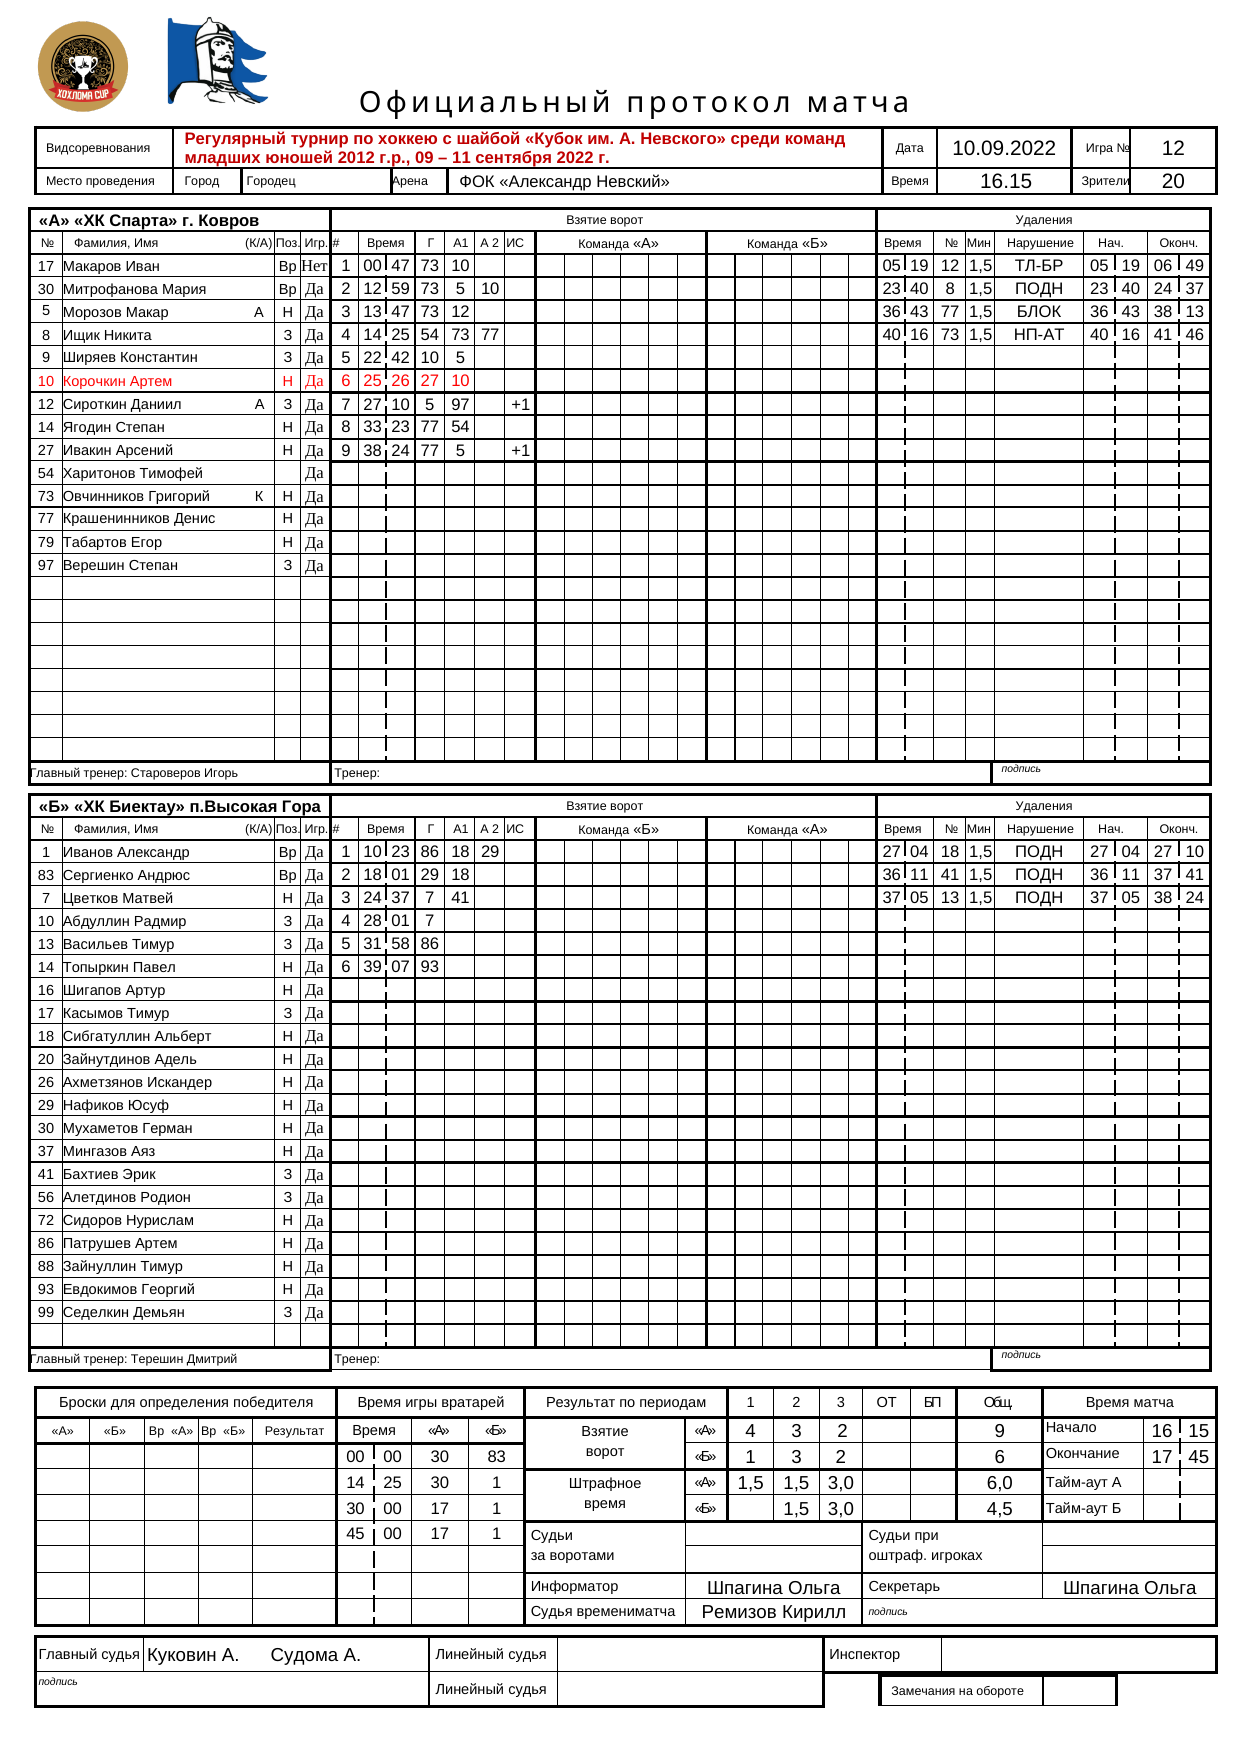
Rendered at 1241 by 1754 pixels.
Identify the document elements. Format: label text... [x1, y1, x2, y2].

table_cell [966, 670, 994, 691]
table_cell [678, 1003, 705, 1023]
table_cell 6 [958, 1443, 1041, 1468]
table_cell Да [301, 1163, 329, 1184]
table_cell [763, 463, 791, 483]
table_cell [821, 394, 848, 414]
table_cell Да [301, 369, 329, 391]
table_cell [821, 979, 848, 1000]
table_cell З [275, 1186, 300, 1207]
table_cell [621, 394, 648, 414]
table_cell [243, 1070, 274, 1092]
table_cell [1115, 532, 1147, 552]
table_header 12 [1131, 129, 1215, 167]
table_cell 46 [1179, 324, 1209, 345]
table_cell [649, 887, 677, 908]
table_cell [445, 933, 474, 954]
table_cell [878, 933, 905, 954]
table_cell [1148, 933, 1179, 954]
table_cell [649, 715, 677, 737]
table_cell 1,5 [966, 278, 994, 299]
table_cell [243, 1186, 274, 1207]
table_cell [593, 1302, 620, 1323]
table_cell [565, 1049, 592, 1069]
table_cell [475, 887, 504, 908]
table_cell [678, 1256, 705, 1277]
table_cell [537, 1233, 564, 1253]
table_cell [878, 1187, 905, 1207]
table_cell [416, 1141, 444, 1161]
table_cell [621, 1118, 648, 1138]
table_cell [1115, 440, 1147, 460]
table_cell [505, 715, 534, 737]
table_cell Да [301, 277, 329, 299]
table_cell [537, 1071, 564, 1092]
table_cell [1179, 1233, 1209, 1253]
table_cell 73 [445, 324, 474, 345]
table_cell [332, 1049, 358, 1069]
table_cell [1179, 933, 1209, 954]
table_cell [821, 532, 848, 552]
table_cell [1179, 486, 1209, 506]
table_cell Взятие ворот [332, 796, 875, 816]
table_cell [1179, 1302, 1209, 1323]
table_cell [736, 555, 762, 576]
table_cell [332, 1141, 358, 1161]
table_cell [905, 956, 933, 977]
table_cell 1,5 [774, 1495, 819, 1520]
table_cell 42 [386, 346, 414, 368]
table_cell [445, 715, 474, 737]
table_cell 30 [338, 1495, 374, 1520]
table_cell [792, 1049, 820, 1069]
table_cell Вр [275, 863, 300, 885]
table_cell 58 [386, 933, 414, 954]
table_cell [359, 486, 386, 506]
table_cell [905, 463, 933, 483]
table_cell [475, 1256, 504, 1277]
table_cell 3 [774, 1419, 819, 1442]
table_cell [649, 1233, 677, 1253]
table_cell [934, 346, 965, 368]
table_cell [475, 486, 504, 506]
table_cell [792, 255, 820, 276]
table_cell Мингазов Аяз [63, 1140, 243, 1161]
table_cell [621, 346, 648, 368]
table_cell [736, 1095, 762, 1115]
table_cell [736, 1071, 762, 1092]
table_cell [505, 346, 534, 368]
table_cell Игр. [301, 232, 329, 253]
table_cell 14 [31, 955, 62, 977]
table_cell [821, 692, 848, 714]
table_cell А [243, 393, 274, 414]
table_header ОТ [863, 1389, 910, 1416]
table_cell Н [275, 978, 300, 1000]
table_cell [505, 1233, 534, 1253]
table_cell [416, 486, 444, 506]
table_cell [275, 577, 300, 598]
table_cell Харитонов Тимофей [63, 461, 243, 483]
table_cell [621, 979, 648, 1000]
table_cell [678, 1302, 705, 1323]
table_cell [386, 1164, 414, 1184]
table_cell [359, 715, 386, 737]
table_cell 1,5 [729, 1471, 773, 1494]
table_cell 13 [934, 887, 965, 908]
table_cell [678, 910, 705, 931]
table_cell [475, 933, 504, 954]
table_cell Н [275, 1232, 300, 1253]
table_cell [934, 416, 965, 437]
table_cell [253, 1469, 335, 1494]
table_cell [1180, 1495, 1215, 1520]
table_cell [1115, 1118, 1147, 1138]
table_cell 3 [774, 1443, 819, 1468]
table_cell [332, 578, 358, 598]
table_cell [565, 1164, 592, 1184]
table_cell [678, 887, 705, 908]
table_cell 86 [416, 841, 444, 862]
table_cell Результат [253, 1419, 335, 1442]
table_cell [1179, 715, 1209, 737]
table_cell Шпагина Ольга [686, 1574, 861, 1598]
table_cell [995, 979, 1083, 1000]
table_cell Поз. [275, 818, 300, 839]
table_cell «А» [686, 1419, 726, 1442]
table_cell 47 [386, 301, 414, 322]
table_cell [763, 578, 791, 598]
table_cell [1180, 1469, 1215, 1494]
table_cell [445, 910, 474, 931]
table_cell [792, 440, 820, 460]
table_cell [1148, 486, 1179, 506]
table_cell Зрители [1073, 169, 1129, 193]
table_cell [934, 670, 965, 691]
table_cell [1115, 646, 1147, 668]
table_cell [678, 255, 705, 276]
table_cell [763, 346, 791, 368]
table_cell [649, 486, 677, 506]
table_cell [905, 416, 933, 437]
table_cell [37, 1599, 89, 1624]
table_cell [386, 1302, 414, 1323]
table_cell [386, 601, 414, 622]
table_cell [763, 486, 791, 506]
table_cell [966, 1071, 994, 1092]
table_cell [763, 933, 791, 954]
table_cell [1179, 601, 1209, 622]
table_cell 9 [332, 440, 358, 460]
table_cell [301, 577, 329, 598]
table_cell [593, 278, 620, 299]
table_cell [537, 301, 564, 322]
table_cell [1043, 1546, 1215, 1572]
table_cell [445, 1141, 474, 1161]
table_cell [475, 1279, 504, 1299]
table_cell [736, 715, 762, 737]
table_cell [736, 646, 762, 668]
table_cell 47 [386, 255, 414, 276]
table_cell ФОК «Александр Невский» [449, 169, 881, 193]
table_cell [708, 508, 734, 529]
table_cell [905, 1141, 933, 1161]
table_cell [621, 532, 648, 552]
table_cell [537, 887, 564, 908]
table_cell [966, 692, 994, 714]
table_cell [649, 394, 677, 414]
table_cell [763, 508, 791, 529]
table_cell [31, 577, 62, 598]
table_cell [1115, 486, 1147, 506]
table_cell 19 [1115, 255, 1147, 276]
table_cell [593, 1025, 620, 1046]
table_cell [593, 255, 620, 276]
table_cell [1084, 555, 1115, 576]
table_cell [445, 578, 474, 598]
table_cell [905, 979, 933, 1000]
table_cell [505, 463, 534, 483]
table_cell [359, 1279, 386, 1299]
table_cell 05 [1115, 887, 1147, 908]
table_cell [878, 555, 905, 576]
table_cell [995, 692, 1083, 714]
table_cell 7 [332, 394, 358, 414]
table_cell [849, 1025, 875, 1046]
table_cell 5 [332, 933, 358, 954]
table_cell [537, 416, 564, 437]
table_cell [475, 715, 504, 737]
table_cell [1148, 532, 1179, 552]
table_cell [565, 1141, 592, 1161]
table_cell [649, 324, 677, 345]
table_cell 72 [31, 1209, 62, 1231]
table_cell 24 [1179, 887, 1209, 908]
table_cell [243, 715, 274, 737]
table_cell 38 [359, 440, 386, 460]
table_cell [243, 1324, 274, 1346]
table_cell [386, 1279, 414, 1299]
table_cell [934, 601, 965, 622]
table_cell [359, 1256, 386, 1277]
table_cell [243, 841, 274, 862]
table_cell 41 [934, 864, 965, 885]
table_cell [792, 1141, 820, 1161]
table_cell 26 [386, 370, 414, 391]
table_cell [905, 1071, 933, 1092]
table_cell [199, 1521, 252, 1544]
table_cell 1 [469, 1521, 523, 1544]
table_cell [678, 555, 705, 576]
table_cell [763, 692, 791, 714]
table_cell [849, 486, 875, 506]
table_cell [934, 692, 965, 714]
table_cell [849, 841, 875, 862]
table_cell [966, 1118, 994, 1138]
table_cell [878, 1118, 905, 1138]
table_cell [593, 738, 620, 760]
table_cell [934, 1325, 965, 1346]
table_cell [90, 1495, 144, 1520]
table_cell [878, 1049, 905, 1069]
table_cell Удаления [878, 796, 1209, 816]
table_cell «А» [412, 1419, 468, 1442]
table_cell [1148, 1049, 1179, 1069]
table_cell 4,5 [958, 1495, 1041, 1520]
table_cell Нет [301, 255, 329, 276]
table_cell [332, 646, 358, 668]
table_cell [475, 1302, 504, 1323]
table_cell [359, 1164, 386, 1184]
table_cell [537, 646, 564, 668]
table_cell подпись [993, 1349, 1209, 1369]
table_cell Нафиков Юсуф [63, 1094, 243, 1115]
table_cell [966, 1095, 994, 1115]
table_cell (К/А) [243, 232, 274, 253]
table_cell [621, 508, 648, 529]
table_cell [565, 416, 592, 437]
table_cell [708, 1141, 734, 1161]
table_cell 36 [1084, 864, 1115, 885]
table_cell [736, 1141, 762, 1161]
table_cell [1179, 555, 1209, 576]
table_cell [332, 1164, 358, 1184]
table_cell № [31, 232, 62, 253]
table_cell 5 [416, 394, 444, 414]
table_cell [1148, 508, 1179, 529]
table_cell [565, 715, 592, 737]
table_cell [995, 346, 1083, 368]
table_cell [621, 910, 648, 931]
table_cell [416, 1187, 444, 1207]
table_cell Мин [966, 818, 994, 839]
table_cell [332, 1279, 358, 1299]
table_cell [1084, 1164, 1115, 1184]
table_cell [821, 1302, 848, 1323]
table_cell [1148, 670, 1179, 691]
table_cell [736, 463, 762, 483]
table_cell [1179, 979, 1209, 1000]
table_cell [905, 1302, 933, 1323]
table_cell [565, 1210, 592, 1231]
table_cell [792, 1164, 820, 1184]
table_cell [863, 1495, 910, 1520]
table_cell Да [301, 508, 329, 529]
table_cell [1115, 1003, 1147, 1023]
table_cell [558, 1672, 822, 1704]
table_cell [593, 1071, 620, 1092]
table_cell Время [359, 232, 414, 253]
table_cell [821, 555, 848, 576]
table_cell [708, 624, 734, 644]
table_cell 27 [1084, 841, 1115, 862]
table_cell [1084, 394, 1115, 414]
table_cell [849, 440, 875, 460]
table_cell [332, 1233, 358, 1253]
table_cell [386, 1071, 414, 1092]
table_cell [1115, 1210, 1147, 1231]
table_cell Да [301, 439, 329, 460]
table_cell [243, 577, 274, 598]
table_cell [31, 692, 62, 714]
table_cell [243, 1094, 274, 1115]
table_cell [243, 646, 274, 668]
table_cell [621, 864, 648, 885]
table_cell [301, 669, 329, 691]
table_cell [90, 1546, 144, 1572]
table_cell [708, 255, 734, 276]
table_cell [736, 841, 762, 862]
table_cell [1148, 910, 1179, 931]
table_cell [934, 1302, 965, 1323]
table_cell [332, 508, 358, 529]
table_cell [374, 1599, 411, 1624]
table_cell [31, 600, 62, 622]
table_cell [537, 1049, 564, 1069]
table_cell [911, 1443, 955, 1468]
table_cell [821, 1233, 848, 1253]
table_cell [475, 738, 504, 760]
table_cell [849, 1118, 875, 1138]
table_cell 41 [1179, 864, 1209, 885]
table_cell [934, 532, 965, 552]
table_cell [678, 956, 705, 977]
table_cell [445, 555, 474, 576]
table_cell [1115, 601, 1147, 622]
table_cell [736, 394, 762, 414]
table_cell [792, 301, 820, 322]
table_cell [445, 508, 474, 529]
table_cell [763, 956, 791, 977]
table_cell [792, 532, 820, 552]
table_cell [475, 601, 504, 622]
table_cell [763, 1118, 791, 1138]
table_cell Да [301, 485, 329, 506]
table_cell [792, 1233, 820, 1253]
table_cell [593, 601, 620, 622]
table_cell [736, 440, 762, 460]
table_cell [475, 1187, 504, 1207]
table_cell [243, 1024, 274, 1046]
table_cell [416, 1118, 444, 1138]
table_cell [1115, 1233, 1147, 1253]
table_cell [31, 1324, 62, 1346]
table_cell # [332, 818, 358, 839]
table_cell [301, 715, 329, 737]
table_cell [621, 463, 648, 483]
table_cell [359, 463, 386, 483]
table_cell 5 [31, 300, 62, 322]
table_cell [145, 1573, 198, 1598]
table_cell [445, 738, 474, 760]
table_cell [1084, 601, 1115, 622]
table_cell [736, 1256, 762, 1277]
table_cell [593, 841, 620, 862]
table_cell 2 [820, 1419, 862, 1442]
table_cell [708, 1256, 734, 1277]
table_cell ИС [505, 818, 534, 839]
table_cell [736, 532, 762, 552]
table_cell 54 [31, 461, 62, 483]
table_cell 11 [905, 864, 933, 885]
table_cell Мухаметов Герман [63, 1116, 243, 1138]
table_cell [63, 692, 243, 714]
table_cell [475, 301, 504, 322]
table_cell Команда «А» [537, 232, 705, 253]
table_cell [505, 508, 534, 529]
table_cell Судьи за воротами [526, 1523, 685, 1572]
table_cell 05 [905, 887, 933, 908]
table_cell [621, 324, 648, 345]
table_cell [475, 624, 504, 644]
table_cell подпись [863, 1599, 1215, 1624]
table_cell [243, 978, 274, 1000]
table_cell [386, 508, 414, 529]
table_cell [878, 692, 905, 714]
table_cell [1115, 1256, 1147, 1277]
table_cell [849, 864, 875, 885]
table_cell 73 [416, 255, 444, 276]
table_cell [1179, 1003, 1209, 1023]
table_cell [621, 715, 648, 737]
table_cell [199, 1469, 252, 1494]
table_cell Н [275, 1209, 300, 1231]
table_cell [505, 1118, 534, 1138]
table_cell [505, 601, 534, 622]
table_cell 27 [878, 841, 905, 862]
table_cell [505, 1049, 534, 1069]
table_cell [849, 578, 875, 598]
table_cell [1179, 346, 1209, 368]
table_cell [1148, 1210, 1179, 1231]
table_cell [386, 624, 414, 644]
table_cell [966, 555, 994, 576]
table_cell [1148, 346, 1179, 368]
table_cell [1179, 532, 1209, 552]
table_cell [275, 646, 300, 668]
table_cell 73 [934, 324, 965, 345]
table_cell 07 [386, 956, 414, 977]
table_cell [708, 346, 734, 368]
table_cell [505, 278, 534, 299]
table_cell [359, 738, 386, 760]
table_cell Н [275, 415, 300, 437]
table_cell [763, 1025, 791, 1046]
table_cell [416, 1164, 444, 1184]
table_cell [505, 1095, 534, 1115]
table_cell [905, 715, 933, 737]
table_cell [199, 1445, 252, 1468]
table_cell [966, 463, 994, 483]
table_cell [359, 1049, 386, 1069]
table_cell [445, 1071, 474, 1092]
table_cell [708, 601, 734, 622]
table_cell [505, 910, 534, 931]
table_cell [905, 1279, 933, 1299]
table_cell [386, 1118, 414, 1138]
table_cell 06 [1148, 255, 1179, 276]
table_cell 27 [416, 370, 444, 391]
table_cell [505, 416, 534, 437]
table_cell [1084, 1233, 1115, 1253]
table_cell [505, 324, 534, 345]
table_cell Евдокимов Георгий [63, 1278, 243, 1299]
table_header Общ. [958, 1389, 1041, 1416]
table_cell [37, 1546, 89, 1572]
table_cell [934, 979, 965, 1000]
table_cell [416, 1325, 444, 1346]
table_cell 36 [1084, 301, 1115, 322]
table_cell [821, 1187, 848, 1207]
table_cell [332, 1025, 358, 1046]
table_cell [243, 369, 274, 391]
table_cell Да [301, 1048, 329, 1069]
table_cell 17 [31, 255, 62, 276]
table_cell Н [275, 508, 300, 529]
table_cell [649, 1164, 677, 1184]
table_cell Фамилия, Имя [63, 818, 243, 839]
table_cell [621, 624, 648, 644]
table_cell 77 [31, 508, 62, 529]
table_cell Вр «Б» [199, 1419, 252, 1442]
table_cell 1 [31, 841, 62, 862]
table_cell «Б» [469, 1419, 523, 1442]
table_cell Вр «А» [145, 1419, 198, 1442]
table_cell [1044, 1677, 1115, 1704]
table_cell [1148, 555, 1179, 576]
table_cell [621, 1164, 648, 1184]
table_cell [821, 670, 848, 691]
table_cell [593, 646, 620, 668]
table_cell Время [878, 232, 933, 253]
table_cell [593, 555, 620, 576]
table_cell К [243, 485, 274, 506]
table_cell [565, 1233, 592, 1253]
table_cell 11 [1115, 864, 1147, 885]
table_cell Да [301, 1186, 329, 1207]
table_cell [275, 461, 300, 483]
table_cell [63, 715, 243, 737]
table_cell [934, 956, 965, 977]
table_cell 23 [878, 278, 905, 299]
table_cell Н [275, 1278, 300, 1299]
table_cell [565, 1003, 592, 1023]
table_cell [1179, 1279, 1209, 1299]
table_cell [537, 1302, 564, 1323]
table_cell Да [301, 1301, 329, 1323]
table_cell 10 [31, 909, 62, 931]
table_cell [792, 1210, 820, 1231]
table_header 2 [774, 1389, 819, 1416]
table_cell [763, 1210, 791, 1231]
table_cell [537, 394, 564, 414]
table_cell [505, 301, 534, 322]
table_cell [63, 577, 243, 598]
table_cell [145, 1546, 198, 1572]
table_cell Да [301, 554, 329, 576]
table_cell [678, 646, 705, 668]
table_cell [995, 933, 1083, 954]
table_cell [708, 1187, 734, 1207]
table_cell [621, 578, 648, 598]
table_cell [849, 887, 875, 908]
table_cell [966, 1302, 994, 1323]
table_header 3 [820, 1389, 862, 1416]
table_cell [621, 486, 648, 506]
table_cell [1084, 578, 1115, 598]
table_cell Морозов Макар [63, 300, 243, 322]
table_cell 18 [31, 1024, 62, 1046]
table_cell [708, 956, 734, 977]
table_cell [1148, 1233, 1179, 1253]
table_cell [649, 646, 677, 668]
table_cell [678, 324, 705, 345]
table_cell [1115, 624, 1147, 644]
table_cell Время [359, 818, 414, 839]
table_cell [792, 1325, 820, 1346]
table_cell [763, 841, 791, 862]
table_cell [386, 1025, 414, 1046]
table_cell [966, 346, 994, 368]
table_cell Сибгатуллин Альберт [63, 1024, 243, 1046]
table_cell [825, 1674, 877, 1704]
table_cell [1115, 1095, 1147, 1115]
table_cell [1179, 1141, 1209, 1161]
table_cell [145, 1495, 198, 1520]
table_cell [1115, 578, 1147, 598]
table_cell [621, 1071, 648, 1092]
table_cell [882, 1677, 1042, 1704]
table_cell Город [174, 169, 240, 193]
table_cell Судьи при оштраф. игроках [863, 1523, 1042, 1572]
table_cell [301, 646, 329, 668]
table_cell [649, 301, 677, 322]
table_cell [359, 601, 386, 622]
table_cell Оконч. [1148, 232, 1209, 253]
table_cell [301, 738, 329, 760]
table_cell [763, 864, 791, 885]
table_cell [708, 440, 734, 460]
table_cell [763, 1141, 791, 1161]
table_cell [1148, 1141, 1179, 1161]
table_cell Главный тренер: Староверов Игорь [31, 763, 329, 783]
table_cell [995, 1025, 1083, 1046]
table_cell 19 [905, 255, 933, 276]
table_cell [475, 394, 504, 414]
table_cell [621, 646, 648, 668]
table_cell [905, 1164, 933, 1184]
table_cell [332, 1003, 358, 1023]
table_cell НП-АТ [995, 324, 1083, 345]
table_cell [621, 301, 648, 322]
table_cell [243, 738, 274, 760]
table_cell [708, 1210, 734, 1231]
table_cell [505, 864, 534, 885]
table_cell [905, 692, 933, 714]
table_cell Сироткин Даниил [63, 393, 243, 414]
table_cell [593, 1095, 620, 1115]
table_cell [537, 864, 564, 885]
table_cell [849, 1325, 875, 1346]
table_cell [792, 1187, 820, 1207]
table_cell [708, 1003, 734, 1023]
table_cell [1043, 1523, 1215, 1544]
table_cell [878, 1325, 905, 1346]
table_cell Г [416, 232, 444, 253]
table_cell [475, 1003, 504, 1023]
table_cell 37 [1148, 864, 1179, 885]
table_cell [708, 864, 734, 885]
table_cell [243, 508, 274, 529]
table_cell [243, 1116, 274, 1138]
table_cell [565, 301, 592, 322]
table_cell [966, 1141, 994, 1161]
table_cell 41 [1148, 324, 1179, 345]
table_cell «Б» [686, 1495, 726, 1520]
table_cell [445, 1302, 474, 1323]
table_cell [1115, 346, 1147, 368]
table_cell [763, 624, 791, 644]
table_cell [505, 255, 534, 276]
table_cell [821, 956, 848, 977]
table_cell [338, 1573, 374, 1598]
table_cell [275, 715, 300, 737]
table_cell [736, 864, 762, 885]
table_cell [593, 1003, 620, 1023]
table_cell [1179, 1071, 1209, 1092]
table_cell [966, 738, 994, 760]
text Официальный протокол матча [35, 15, 1205, 121]
table_cell А [243, 300, 274, 322]
table_cell [145, 1445, 198, 1468]
table_cell [905, 578, 933, 598]
table_cell [565, 1302, 592, 1323]
table_cell [1115, 1049, 1147, 1069]
table_cell 13 [359, 301, 386, 322]
table_cell [505, 887, 534, 908]
table_cell 6 [332, 956, 358, 977]
table_cell [708, 370, 734, 391]
table_cell [593, 692, 620, 714]
table_cell [966, 933, 994, 954]
table_cell [386, 692, 414, 714]
table_cell [1179, 646, 1209, 668]
table_cell [934, 555, 965, 576]
table_cell 05 [1084, 255, 1115, 276]
table_cell [905, 1003, 933, 1023]
table_cell [792, 416, 820, 437]
table_cell [878, 1164, 905, 1184]
table_cell [1084, 738, 1115, 760]
table_cell [995, 508, 1083, 529]
table_cell [821, 601, 848, 622]
table_cell [475, 532, 504, 552]
table_cell [649, 508, 677, 529]
table_cell Ищик Никита [63, 323, 243, 345]
table_cell 7 [416, 910, 444, 931]
table_cell [243, 909, 274, 931]
table_cell [821, 887, 848, 908]
table_cell Патрушев Артем [63, 1232, 243, 1253]
table_cell [995, 1003, 1083, 1023]
table_cell [1144, 1469, 1180, 1494]
table_cell 10 [445, 255, 474, 276]
table_cell [821, 578, 848, 598]
table_cell Да [301, 1024, 329, 1046]
table_cell [905, 624, 933, 644]
table_cell [505, 1210, 534, 1231]
table_cell [31, 715, 62, 737]
table_cell [736, 255, 762, 276]
table_cell [593, 486, 620, 506]
table_cell [995, 1141, 1083, 1161]
table_cell Тренер: [332, 1349, 990, 1369]
table_cell [275, 669, 300, 691]
table_cell [736, 1325, 762, 1346]
table_cell Нарушение [995, 818, 1083, 839]
table_cell [736, 624, 762, 644]
table_cell Шпагина Ольга [1043, 1574, 1215, 1598]
table_cell [593, 910, 620, 931]
table_cell [593, 887, 620, 908]
table_cell [649, 1210, 677, 1231]
table_cell [243, 886, 274, 908]
table_cell [565, 1095, 592, 1115]
table_cell [565, 486, 592, 506]
table_cell [243, 415, 274, 437]
table_cell 13 [1179, 301, 1209, 322]
table_cell [1115, 979, 1147, 1000]
table_cell [565, 255, 592, 276]
table_cell [678, 532, 705, 552]
table_cell Судья времениматча [526, 1599, 685, 1624]
table_cell [995, 1256, 1083, 1277]
table_cell [649, 692, 677, 714]
table_cell Н [275, 439, 300, 460]
table_cell [537, 1095, 564, 1115]
table_cell 93 [416, 956, 444, 977]
table_cell 26 [31, 1070, 62, 1092]
table_cell [621, 255, 648, 276]
table_cell [934, 1233, 965, 1253]
table_cell [1148, 578, 1179, 598]
table_cell [792, 646, 820, 668]
table_cell [359, 1003, 386, 1023]
table_cell [90, 1469, 144, 1494]
table_cell 5 [445, 346, 474, 368]
table_cell [792, 1025, 820, 1046]
table_cell 24 [359, 887, 386, 908]
table_cell [475, 1210, 504, 1231]
table_cell [966, 1003, 994, 1023]
table_cell [565, 440, 592, 460]
table_cell [966, 1210, 994, 1231]
table_cell 73 [31, 485, 62, 506]
table_cell [878, 1095, 905, 1115]
table_cell [763, 394, 791, 414]
table_cell [593, 578, 620, 598]
table_cell [1148, 692, 1179, 714]
table_cell [763, 1071, 791, 1092]
table_cell [445, 624, 474, 644]
table_cell [792, 1071, 820, 1092]
table_cell Да [301, 886, 329, 908]
table_cell [905, 486, 933, 506]
table_cell 79 [31, 531, 62, 552]
table_cell [537, 1118, 564, 1138]
table_cell [1179, 1049, 1209, 1069]
table_cell [416, 1095, 444, 1115]
table_cell [593, 933, 620, 954]
table_cell 9 [958, 1419, 1041, 1442]
table_cell [849, 979, 875, 1000]
table_cell [678, 1325, 705, 1346]
table_cell [359, 1141, 386, 1161]
table_cell [145, 1599, 198, 1624]
table_cell 17 [1144, 1443, 1180, 1468]
table_cell [565, 841, 592, 862]
table_cell [475, 1071, 504, 1092]
table_cell [966, 532, 994, 552]
table_cell [332, 1118, 358, 1138]
table_cell [1084, 508, 1115, 529]
table_cell 8 [934, 278, 965, 299]
table_cell [565, 624, 592, 644]
table_cell [593, 864, 620, 885]
table_cell [243, 692, 274, 714]
table_cell [849, 692, 875, 714]
table_cell [849, 508, 875, 529]
table_cell [332, 1095, 358, 1115]
table_cell [849, 1141, 875, 1161]
table_cell [966, 624, 994, 644]
table_cell [199, 1495, 252, 1520]
table_cell [1179, 1325, 1209, 1346]
table_cell [593, 301, 620, 322]
table_cell [621, 440, 648, 460]
table_cell [445, 646, 474, 668]
table_cell «А» [37, 1419, 89, 1442]
table_cell [475, 255, 504, 276]
table_cell Митрофанова Мария [63, 277, 243, 299]
table_cell [792, 864, 820, 885]
table_cell 37 [1084, 887, 1115, 908]
table_cell [359, 1325, 386, 1346]
table_cell [275, 738, 300, 760]
table_cell [678, 1233, 705, 1253]
table_cell Да [301, 415, 329, 437]
table_cell [792, 463, 820, 483]
table_cell [505, 1256, 534, 1277]
table_cell [821, 370, 848, 391]
table_cell [905, 1233, 933, 1253]
table_cell 17 [412, 1521, 468, 1544]
table_cell [763, 416, 791, 437]
table_cell [736, 979, 762, 1000]
table_cell [386, 670, 414, 691]
table_cell [1115, 715, 1147, 737]
table_cell [849, 1210, 875, 1231]
table_cell [537, 738, 564, 760]
table_cell [708, 394, 734, 414]
table_cell [565, 670, 592, 691]
table_cell [621, 841, 648, 862]
table_cell [475, 646, 504, 668]
table_cell [708, 278, 734, 299]
table_cell [763, 324, 791, 345]
table_cell [736, 301, 762, 322]
table_cell [736, 1118, 762, 1138]
table_cell [966, 979, 994, 1000]
table_cell [593, 1233, 620, 1253]
table_cell [905, 1118, 933, 1138]
table_cell [332, 601, 358, 622]
table_cell [475, 346, 504, 368]
table_cell [792, 324, 820, 345]
table_cell 5 [332, 346, 358, 368]
table_cell [565, 370, 592, 391]
table_cell [792, 910, 820, 931]
table_cell [849, 1187, 875, 1207]
table_cell 41 [445, 887, 474, 908]
table_cell [1084, 715, 1115, 737]
table_cell [1179, 463, 1209, 483]
table_cell Васильев Тимур [63, 932, 243, 954]
table_cell [565, 463, 592, 483]
table_cell [537, 1210, 564, 1231]
table_cell 77 [475, 324, 504, 345]
table_cell [736, 416, 762, 437]
table_cell [1148, 1164, 1179, 1184]
table_cell [878, 979, 905, 1000]
table_cell [1084, 933, 1115, 954]
table_cell [469, 1546, 523, 1572]
table_cell ПОДН [995, 278, 1083, 299]
table_cell 27 [31, 439, 62, 460]
table_cell [63, 600, 243, 622]
table_cell [678, 670, 705, 691]
table_cell [475, 463, 504, 483]
table_cell [792, 624, 820, 644]
table_cell [878, 416, 905, 437]
table_cell Вр [275, 277, 300, 299]
table_cell [649, 1141, 677, 1161]
table_cell [621, 1302, 648, 1323]
table_cell 88 [31, 1255, 62, 1277]
table_cell 1,5 [966, 887, 994, 908]
table_cell [1084, 646, 1115, 668]
table_cell [1179, 738, 1209, 760]
table_cell [63, 1324, 243, 1346]
table_cell [537, 841, 564, 862]
table_cell 38 [1148, 887, 1179, 908]
table_cell [649, 670, 677, 691]
table_cell 04 [905, 841, 933, 862]
table_cell [934, 394, 965, 414]
table_cell [243, 863, 274, 885]
table_cell [537, 463, 564, 483]
table_cell [90, 1573, 144, 1598]
table_cell [243, 1163, 274, 1184]
table_cell [1084, 956, 1115, 977]
table_cell Инспектор [825, 1638, 941, 1671]
table_cell [31, 669, 62, 691]
table_cell [934, 1071, 965, 1092]
table_cell 10 [416, 346, 444, 368]
table_cell А 2 [475, 818, 504, 839]
table_cell [849, 715, 875, 737]
table_cell [934, 933, 965, 954]
table_cell Зайнуллин Тимур [63, 1255, 243, 1277]
table_cell [1179, 578, 1209, 598]
table_cell [1084, 1210, 1115, 1231]
table_header БП [911, 1389, 955, 1416]
table_cell [995, 1095, 1083, 1115]
table_cell [621, 1233, 648, 1253]
table_cell [505, 1325, 534, 1346]
table_cell [475, 864, 504, 885]
table_cell Да [301, 1094, 329, 1115]
table_cell [763, 1256, 791, 1277]
table_cell [243, 554, 274, 576]
table_cell [849, 1003, 875, 1023]
table_cell [966, 1049, 994, 1069]
table_cell [275, 623, 300, 644]
table_cell [537, 1325, 564, 1346]
table_cell Нач. [1084, 818, 1147, 839]
table_cell [505, 486, 534, 506]
table_header Дата [884, 129, 936, 167]
table_cell [729, 1495, 773, 1520]
table_cell [301, 600, 329, 622]
table_cell +1 [505, 394, 534, 414]
table_cell [243, 461, 274, 483]
table_cell [736, 324, 762, 345]
table_cell [621, 1187, 648, 1207]
table_cell [649, 416, 677, 437]
table_cell 7 [31, 886, 62, 908]
table_cell [763, 440, 791, 460]
table_cell 28 [359, 910, 386, 931]
table_cell [995, 646, 1083, 668]
table_cell [1148, 1003, 1179, 1023]
table_cell [708, 578, 734, 598]
table_cell [621, 1256, 648, 1277]
table_cell [1115, 463, 1147, 483]
table_cell [621, 601, 648, 622]
table_cell [199, 1599, 252, 1624]
table_cell [386, 646, 414, 668]
table_cell Да [301, 955, 329, 977]
table_cell [649, 738, 677, 760]
table_cell [849, 532, 875, 552]
table_cell [849, 933, 875, 954]
table_cell 17 [412, 1495, 468, 1520]
table_cell 2 [332, 278, 358, 299]
table_cell 33 [359, 416, 386, 437]
table_cell [678, 1025, 705, 1046]
table_cell А1 [445, 232, 474, 253]
table_cell [253, 1445, 335, 1468]
table_cell 10 [1179, 841, 1209, 862]
table_cell [995, 370, 1083, 391]
table_cell [445, 1049, 474, 1069]
table_cell 10 [359, 841, 386, 862]
table_cell [37, 1521, 89, 1544]
table_cell 99 [31, 1301, 62, 1323]
table_cell [359, 532, 386, 552]
table_cell [1084, 440, 1115, 460]
table_cell [253, 1599, 335, 1624]
table_cell [678, 278, 705, 299]
table_cell [537, 532, 564, 552]
picture [152, 14, 277, 113]
table_cell 36 [878, 301, 905, 322]
table_cell [821, 301, 848, 322]
table_cell [621, 933, 648, 954]
table_cell [763, 601, 791, 622]
table_cell З [275, 1301, 300, 1323]
table_cell [821, 841, 848, 862]
table_cell 43 [905, 301, 933, 322]
table_cell [649, 1302, 677, 1323]
table_cell 3 [332, 887, 358, 908]
table_cell [621, 555, 648, 576]
table_cell [821, 646, 848, 668]
picture [35, 19, 130, 113]
table_cell [565, 887, 592, 908]
table_cell [386, 1256, 414, 1277]
table_cell [1148, 1118, 1179, 1138]
table_cell [386, 1210, 414, 1231]
table_cell [445, 486, 474, 506]
table_cell [792, 346, 820, 368]
table_cell [905, 910, 933, 931]
table_cell [505, 1141, 534, 1161]
table_cell [565, 738, 592, 760]
table_cell [649, 370, 677, 391]
table_cell [678, 1118, 705, 1138]
table_cell [243, 669, 274, 691]
table_cell [821, 933, 848, 954]
table_cell [1148, 1025, 1179, 1046]
table_cell [821, 346, 848, 368]
table_cell [565, 578, 592, 598]
table_cell [792, 601, 820, 622]
table_cell [792, 1256, 820, 1277]
table_cell 1,5 [966, 301, 994, 322]
table_cell ТЛ-БР [995, 255, 1083, 276]
table_cell Ивакин Арсений [63, 439, 243, 460]
table_cell [878, 601, 905, 622]
table_cell [505, 1302, 534, 1323]
table_cell [1148, 956, 1179, 977]
table_cell Топыркин Павел [63, 955, 243, 977]
table_cell 05 [878, 255, 905, 276]
table_cell [1115, 555, 1147, 576]
table_cell 54 [445, 416, 474, 437]
table_cell [966, 601, 994, 622]
table_cell [905, 1025, 933, 1046]
table_cell [505, 370, 534, 391]
table_cell [416, 1210, 444, 1231]
table_cell [537, 440, 564, 460]
table_cell [708, 1095, 734, 1115]
table_cell [995, 1049, 1083, 1069]
table_cell [243, 932, 274, 954]
table_cell [708, 416, 734, 437]
table_cell Да [301, 300, 329, 322]
table_cell [1084, 346, 1115, 368]
table_cell [199, 1573, 252, 1598]
table_cell [878, 1071, 905, 1092]
table_cell [708, 715, 734, 737]
table_cell [475, 1025, 504, 1046]
table_cell [792, 578, 820, 598]
table_cell Фамилия, Имя [63, 232, 243, 253]
table_cell [934, 715, 965, 737]
table_cell [649, 346, 677, 368]
table_cell [678, 933, 705, 954]
table_cell [792, 887, 820, 908]
table_cell 83 [31, 863, 62, 885]
table_cell [849, 463, 875, 483]
table_cell [905, 646, 933, 668]
table_cell [1084, 532, 1115, 552]
table_cell [416, 670, 444, 691]
table_cell Цветков Матвей [63, 886, 243, 908]
table_cell [1115, 1025, 1147, 1046]
table_cell 25 [386, 324, 414, 345]
table_cell ПОДН [995, 864, 1083, 885]
table_cell [359, 508, 386, 529]
table_cell А 2 [475, 232, 504, 253]
table_cell 73 [416, 301, 444, 322]
table_cell [905, 601, 933, 622]
table_cell [416, 555, 444, 576]
table_cell [565, 324, 592, 345]
table_cell [505, 646, 534, 668]
table_cell [359, 1302, 386, 1323]
table_cell Главный судья [37, 1638, 143, 1671]
table_cell [905, 508, 933, 529]
table_cell [565, 1071, 592, 1092]
table_cell [537, 370, 564, 391]
table_cell Куковин А. Судома А. [144, 1638, 428, 1671]
table_cell [966, 715, 994, 737]
table_cell [332, 1210, 358, 1231]
table_cell 20 [31, 1048, 62, 1069]
table_cell [416, 738, 444, 760]
table_cell 30 [412, 1445, 468, 1468]
table_cell [445, 532, 474, 552]
table_cell [243, 255, 274, 276]
table_cell [537, 1279, 564, 1299]
table_cell [621, 278, 648, 299]
table_cell [621, 956, 648, 977]
table_header Удаления [878, 210, 1209, 230]
table_cell [1179, 1256, 1209, 1277]
table_cell [338, 1546, 374, 1572]
table_cell [332, 555, 358, 576]
table_cell [821, 1049, 848, 1069]
table_cell [593, 1279, 620, 1299]
table_cell [792, 956, 820, 977]
table_cell [1084, 1025, 1115, 1046]
table_cell [243, 277, 274, 299]
table_cell [763, 887, 791, 908]
table_cell [475, 370, 504, 391]
table_cell [537, 692, 564, 714]
table_cell [31, 646, 62, 668]
table_cell [37, 1445, 89, 1468]
table_cell [736, 1049, 762, 1069]
table_cell [849, 416, 875, 437]
table_cell [593, 394, 620, 414]
table_cell [792, 394, 820, 414]
table_cell 29 [416, 864, 444, 885]
table_cell Да [301, 1255, 329, 1277]
table_cell подпись [37, 1672, 428, 1704]
table_cell [792, 738, 820, 760]
table_cell [475, 1141, 504, 1161]
table_cell [792, 1003, 820, 1023]
table_cell [565, 346, 592, 368]
table_cell [621, 692, 648, 714]
table_cell Г [416, 818, 444, 839]
table_cell [863, 1443, 910, 1468]
table_cell [445, 1164, 474, 1184]
table_cell [416, 979, 444, 1000]
table_cell [445, 1210, 474, 1231]
table_cell 6 [332, 370, 358, 391]
table_cell [934, 1279, 965, 1299]
table_cell [878, 624, 905, 644]
table_cell [386, 1325, 414, 1346]
table_cell Верешин Степан [63, 554, 243, 576]
table_cell 37 [1179, 278, 1209, 299]
table_cell [763, 370, 791, 391]
table_cell [537, 910, 564, 931]
table_cell [995, 1325, 1083, 1346]
table_cell [905, 532, 933, 552]
table_cell [359, 624, 386, 644]
table_cell [678, 508, 705, 529]
table_cell [416, 508, 444, 529]
table_cell 37 [31, 1140, 62, 1161]
table_cell 1,5 [966, 864, 994, 885]
table_cell Секретарь [863, 1574, 1042, 1598]
table_cell [649, 1025, 677, 1046]
table_cell [792, 1302, 820, 1323]
table_cell Ягодин Степан [63, 415, 243, 437]
table_cell [301, 692, 329, 714]
table_cell [995, 670, 1083, 691]
table_cell [678, 1187, 705, 1207]
table_cell [649, 278, 677, 299]
table_cell 54 [416, 324, 444, 345]
table_cell [565, 278, 592, 299]
table_cell 14 [338, 1469, 374, 1494]
table_cell [505, 1279, 534, 1299]
table_cell [708, 1233, 734, 1253]
table_cell [763, 1187, 791, 1207]
table_cell 16 [1144, 1419, 1180, 1442]
table_cell 1,5 [966, 255, 994, 276]
table_cell [593, 324, 620, 345]
table_cell [1179, 508, 1209, 529]
table_cell [416, 1279, 444, 1299]
table_cell [995, 440, 1083, 460]
table_cell 16 [31, 978, 62, 1000]
table_cell [1084, 1118, 1115, 1138]
table_cell [1084, 1095, 1115, 1115]
table_cell 5 [445, 440, 474, 460]
table_cell [995, 1187, 1083, 1207]
table_cell Игр. [301, 818, 329, 839]
table_cell Н [275, 1116, 300, 1138]
table_cell [275, 600, 300, 622]
table_cell [763, 1233, 791, 1253]
table_cell [565, 601, 592, 622]
table_cell [243, 623, 274, 644]
table_cell Штрафное время [526, 1471, 684, 1520]
table_cell [243, 600, 274, 622]
table_cell [593, 463, 620, 483]
table_cell [821, 715, 848, 737]
table_cell [445, 1003, 474, 1023]
table_cell [475, 910, 504, 931]
table_cell Вр [275, 841, 300, 862]
table_cell [537, 1003, 564, 1023]
table_cell [537, 1141, 564, 1161]
table_header Броски для определения победителя [37, 1389, 335, 1416]
table_cell [763, 1164, 791, 1184]
table_cell [649, 601, 677, 622]
table_cell [445, 670, 474, 691]
table_cell [1179, 910, 1209, 931]
table_cell [708, 555, 734, 576]
table_header Результат по периодам [526, 1389, 726, 1416]
table_cell [708, 738, 734, 760]
table_cell [995, 416, 1083, 437]
table_cell [593, 1141, 620, 1161]
table_cell [849, 910, 875, 931]
table_cell [849, 1049, 875, 1069]
table_cell [338, 1599, 374, 1624]
table_cell 16 [1115, 324, 1147, 345]
table_cell [849, 394, 875, 414]
table_cell Н [275, 1024, 300, 1046]
table_cell [416, 578, 444, 598]
table_cell [475, 1049, 504, 1069]
table_cell [995, 1233, 1083, 1253]
table_cell [763, 1279, 791, 1299]
table_cell 10 [445, 370, 474, 391]
table_cell [505, 1003, 534, 1023]
table_cell [649, 1071, 677, 1092]
table_cell [792, 1095, 820, 1115]
table_cell [995, 486, 1083, 506]
table_cell Корочкин Артем [63, 369, 243, 391]
table_cell [416, 463, 444, 483]
table_cell [505, 956, 534, 977]
table_cell Н [275, 485, 300, 506]
table_cell [505, 578, 534, 598]
table_cell [736, 346, 762, 368]
table_cell [1084, 1187, 1115, 1207]
table_cell [821, 255, 848, 276]
table_cell 12 [934, 255, 965, 276]
table_cell [301, 1324, 329, 1346]
table_cell [1179, 1164, 1209, 1184]
table_cell [763, 278, 791, 299]
table_cell [792, 278, 820, 299]
table_cell [911, 1471, 955, 1494]
table_cell [942, 1638, 1215, 1671]
table_cell [593, 440, 620, 460]
table_cell [934, 1095, 965, 1115]
table_cell [736, 1279, 762, 1299]
table_cell [374, 1546, 411, 1572]
table_cell Оконч. [1148, 818, 1209, 839]
table_cell 73 [416, 278, 444, 299]
table_cell [1084, 1003, 1115, 1023]
table_cell [966, 910, 994, 931]
table_cell [1148, 1256, 1179, 1277]
table_cell Алетдинов Родион [63, 1186, 243, 1207]
table_cell Мин [966, 232, 994, 253]
table_cell [849, 670, 875, 691]
table_cell [792, 670, 820, 691]
table_cell [878, 910, 905, 931]
table_cell [849, 555, 875, 576]
table_cell [934, 1118, 965, 1138]
table_cell [301, 623, 329, 644]
table_header Время игры вратарей [338, 1389, 523, 1416]
table_cell Да [301, 863, 329, 885]
table_cell 27 [1148, 841, 1179, 862]
table_cell [649, 555, 677, 576]
table_cell [565, 1025, 592, 1046]
table_cell [37, 1573, 89, 1598]
table_cell [445, 1256, 474, 1277]
table_cell [905, 1049, 933, 1069]
table_cell [359, 1187, 386, 1207]
table_cell [253, 1495, 335, 1520]
table_cell Овчинников Григорий [63, 485, 243, 506]
table_cell 49 [1179, 255, 1209, 276]
table_cell [995, 463, 1083, 483]
table_cell Н [275, 886, 300, 908]
table_cell [332, 463, 358, 483]
table_cell [359, 1118, 386, 1138]
table_cell [243, 439, 274, 460]
table_cell [621, 1210, 648, 1231]
table_cell [1148, 601, 1179, 622]
table_cell [649, 1325, 677, 1346]
table_cell [1144, 1495, 1180, 1520]
table_cell [537, 346, 564, 368]
table_cell [763, 1049, 791, 1069]
table_cell 00 [374, 1521, 411, 1544]
table_cell 24 [1148, 278, 1179, 299]
table_cell № [934, 232, 965, 253]
table_cell [1179, 1210, 1209, 1231]
table_cell [678, 738, 705, 760]
table_cell [593, 1049, 620, 1069]
table_cell Н [275, 1094, 300, 1115]
table_cell [386, 578, 414, 598]
table_cell 56 [31, 1186, 62, 1207]
table_cell [359, 1025, 386, 1046]
table_cell 18 [445, 841, 474, 862]
table_cell [792, 1118, 820, 1138]
table_cell [934, 486, 965, 506]
table_cell 30 [412, 1469, 468, 1494]
table_cell 04 [1115, 841, 1147, 862]
table_cell [649, 1049, 677, 1069]
table_cell [934, 1049, 965, 1069]
table_cell [911, 1419, 955, 1442]
table_cell [505, 933, 534, 954]
table_cell [878, 1003, 905, 1023]
table_cell [1084, 1049, 1115, 1069]
table_cell [332, 532, 358, 552]
table_cell [1115, 956, 1147, 977]
table_cell [966, 370, 994, 391]
table_cell [565, 1187, 592, 1207]
table_cell [1179, 1118, 1209, 1138]
table_cell З [275, 932, 300, 954]
table_cell [678, 624, 705, 644]
table_cell [966, 1187, 994, 1207]
table_cell [593, 1164, 620, 1184]
table_cell [821, 416, 848, 437]
table_cell 37 [386, 887, 414, 908]
table_cell [416, 646, 444, 668]
table_cell [649, 1118, 677, 1138]
table_cell [966, 1164, 994, 1184]
table_cell [593, 715, 620, 737]
table_cell [621, 887, 648, 908]
table_cell 23 [386, 416, 414, 437]
table_cell Н [275, 531, 300, 552]
table_cell [593, 624, 620, 644]
table_cell 00 [374, 1495, 411, 1520]
table_cell [537, 670, 564, 691]
table_cell [475, 578, 504, 598]
table_cell 30 [31, 277, 62, 299]
table_cell +1 [505, 440, 534, 460]
table_cell Да [301, 841, 329, 862]
table_cell 23 [386, 841, 414, 862]
table_cell [878, 463, 905, 483]
table_cell [1084, 1279, 1115, 1299]
table_cell Арена [393, 169, 446, 193]
table_cell [911, 1495, 955, 1520]
table_cell [63, 646, 243, 668]
table_cell [736, 910, 762, 931]
table_cell № [31, 818, 62, 839]
table_cell [878, 1025, 905, 1046]
table_cell [678, 601, 705, 622]
table_cell [416, 1233, 444, 1253]
table_cell 97 [31, 554, 62, 576]
table_cell [445, 1095, 474, 1115]
table_cell [821, 1164, 848, 1184]
table_cell [966, 440, 994, 460]
table_cell [821, 624, 848, 644]
table_cell [905, 370, 933, 391]
table_cell [792, 933, 820, 954]
table_header Игра № [1073, 129, 1129, 167]
table_cell [537, 979, 564, 1000]
table_cell [416, 1049, 444, 1069]
table_cell [736, 601, 762, 622]
table_cell [243, 346, 274, 368]
table_cell [537, 486, 564, 506]
table_cell [359, 1210, 386, 1231]
table_cell [649, 841, 677, 862]
table_cell 83 [469, 1445, 523, 1468]
table_cell 00 [359, 255, 386, 276]
table_cell [90, 1445, 144, 1468]
table_cell [386, 532, 414, 552]
table_cell [678, 486, 705, 506]
table_cell [849, 1233, 875, 1253]
table_cell [878, 670, 905, 691]
table_cell [763, 1302, 791, 1323]
table_cell [649, 1003, 677, 1023]
table_cell [821, 1118, 848, 1138]
table_cell [386, 1095, 414, 1115]
table_cell Ремизов Кирилл [686, 1599, 861, 1624]
table_cell [708, 910, 734, 931]
table_cell [849, 1302, 875, 1323]
table_cell [1115, 416, 1147, 437]
table_cell [332, 738, 358, 760]
table_cell [934, 1187, 965, 1207]
table_cell [475, 1325, 504, 1346]
table_cell [621, 738, 648, 760]
table_cell [565, 692, 592, 714]
table_cell [416, 601, 444, 622]
table_cell З [275, 1163, 300, 1184]
table_cell 6,0 [958, 1471, 1041, 1494]
table_cell [505, 1187, 534, 1207]
table_cell [243, 1140, 274, 1161]
table_cell 45 [338, 1521, 374, 1544]
table_cell [90, 1521, 144, 1544]
table_cell Да [301, 1209, 329, 1231]
table_cell ПОДН [995, 887, 1083, 908]
table_cell [386, 463, 414, 483]
table_cell [1148, 1279, 1179, 1299]
table_cell [30, 786, 1211, 793]
table_cell [537, 555, 564, 576]
table_cell [878, 346, 905, 368]
table_cell [849, 278, 875, 299]
table_cell Тренер: [332, 763, 990, 783]
table_cell [966, 956, 994, 977]
table_cell Касымов Тимур [63, 1001, 243, 1023]
table_cell [678, 1071, 705, 1092]
table_cell Макаров Иван [63, 255, 243, 276]
table_cell [1148, 370, 1179, 391]
table_cell 4 [332, 324, 358, 345]
table_cell Команда «Б» [708, 232, 875, 253]
table_cell [821, 440, 848, 460]
table_cell [966, 1256, 994, 1277]
table_cell Сергиенко Андрюс [63, 863, 243, 885]
table_cell Городец [243, 169, 390, 193]
table_cell 13 [31, 932, 62, 954]
table_cell [649, 864, 677, 885]
table_cell Команда «А» [708, 818, 875, 839]
table_cell [445, 956, 474, 977]
table_cell [934, 370, 965, 391]
table_cell [1084, 416, 1115, 437]
table_cell [863, 1419, 910, 1442]
table_cell [416, 532, 444, 552]
table_cell [332, 715, 358, 737]
table_cell [878, 1279, 905, 1299]
table_cell [416, 1003, 444, 1023]
table_cell [1115, 1302, 1147, 1323]
table_cell [966, 416, 994, 437]
table_cell [686, 1523, 861, 1544]
table_cell [332, 1256, 358, 1277]
table_cell Ахметзянов Искандер [63, 1070, 243, 1092]
table_cell [821, 324, 848, 345]
table_cell [1115, 394, 1147, 414]
table_cell [878, 1256, 905, 1277]
table_cell [678, 440, 705, 460]
table_cell [593, 979, 620, 1000]
table_cell [1148, 738, 1179, 760]
table_cell [593, 532, 620, 552]
table_cell 38 [1148, 301, 1179, 322]
table_cell 25 [359, 370, 386, 391]
table_cell [374, 1573, 411, 1598]
table_cell [678, 692, 705, 714]
table_cell [708, 933, 734, 954]
table_cell [359, 1233, 386, 1253]
table_cell 24 [386, 440, 414, 460]
table_cell [1084, 624, 1115, 644]
table_cell [621, 1279, 648, 1299]
table_header Время матча [1044, 1389, 1215, 1416]
table_cell [878, 1302, 905, 1323]
table_cell [1179, 692, 1209, 714]
table_cell [763, 910, 791, 931]
table_cell [849, 301, 875, 322]
table_cell [332, 1302, 358, 1323]
table_cell [505, 841, 534, 862]
table_cell [736, 956, 762, 977]
table_cell [849, 601, 875, 622]
table_cell [878, 486, 905, 506]
table_cell [537, 1025, 564, 1046]
table_cell [821, 910, 848, 931]
table_cell Зайнутдинов Адель [63, 1048, 243, 1069]
table_cell [35, 1627, 1217, 1635]
table_cell 43 [1115, 301, 1147, 322]
table_cell [243, 1301, 274, 1323]
table_cell [678, 1210, 705, 1231]
table_cell [537, 508, 564, 529]
table_cell [243, 1278, 274, 1299]
table_cell [863, 1471, 910, 1494]
table_cell 1,5 [966, 841, 994, 862]
table_cell [475, 555, 504, 576]
table_cell Взятие ворот [526, 1419, 684, 1468]
table_cell Да [301, 978, 329, 1000]
table_cell [505, 1025, 534, 1046]
table_cell 3,0 [820, 1495, 862, 1520]
table_cell 86 [416, 933, 444, 954]
table_cell [1148, 646, 1179, 668]
table_cell 10 [475, 278, 504, 299]
table_cell [821, 1279, 848, 1299]
table_cell [253, 1521, 335, 1544]
table_cell [905, 1325, 933, 1346]
table_cell [678, 463, 705, 483]
table_cell [792, 1279, 820, 1299]
table_cell [475, 1164, 504, 1184]
table_cell [849, 646, 875, 668]
table_cell [31, 738, 62, 760]
table_cell # [332, 232, 358, 253]
table_cell [593, 1256, 620, 1277]
table_cell [243, 1232, 274, 1253]
table_cell [1084, 1141, 1115, 1161]
table_cell Тайм-аут А [1044, 1469, 1143, 1494]
table_cell «Б» «ХК Биектау» п.Высокая Гора [31, 796, 329, 816]
table_cell [1148, 1095, 1179, 1115]
table_cell [708, 887, 734, 908]
table_cell 01 [386, 864, 414, 885]
table_cell З [275, 554, 300, 576]
table_cell [966, 578, 994, 598]
table_cell [678, 1095, 705, 1115]
table_cell [537, 1256, 564, 1277]
table_cell [63, 669, 243, 691]
table_cell [736, 933, 762, 954]
table_cell [537, 933, 564, 954]
table_cell 9 [31, 346, 62, 368]
table_cell [1148, 463, 1179, 483]
table_header Взятие ворот [332, 210, 875, 230]
table_cell 93 [31, 1278, 62, 1299]
table_cell [792, 715, 820, 737]
table_cell [565, 864, 592, 885]
table_cell [243, 1001, 274, 1023]
table_cell [708, 841, 734, 862]
table_cell [792, 555, 820, 576]
table_cell [763, 1325, 791, 1346]
table_cell [678, 394, 705, 414]
table_cell [593, 346, 620, 368]
table_cell [763, 1095, 791, 1115]
table_cell [934, 910, 965, 931]
table_cell [934, 1210, 965, 1231]
table_cell 77 [416, 440, 444, 460]
table_cell [475, 692, 504, 714]
table_cell [1084, 1302, 1115, 1323]
table_cell [905, 1187, 933, 1207]
table_cell [649, 1279, 677, 1299]
table_cell [821, 1210, 848, 1231]
table_cell 8 [31, 323, 62, 345]
table_cell [37, 1495, 89, 1520]
table_cell [736, 1210, 762, 1231]
table_cell [821, 1071, 848, 1092]
table_cell [878, 508, 905, 529]
table_cell [1148, 624, 1179, 644]
table_cell [736, 1302, 762, 1323]
table_cell [708, 324, 734, 345]
table_cell [763, 670, 791, 691]
table_cell [708, 1071, 734, 1092]
table_cell [1179, 1025, 1209, 1046]
table_cell подпись [993, 763, 1209, 783]
table_cell Крашенинников Денис [63, 508, 243, 529]
table_cell [445, 1325, 474, 1346]
table_cell «Б» [90, 1419, 144, 1442]
table_cell [1179, 956, 1209, 977]
table_cell [708, 646, 734, 668]
table_cell [537, 715, 564, 737]
table_cell [763, 738, 791, 760]
table_cell 10 [386, 394, 414, 414]
table_cell 15 [1180, 1419, 1215, 1442]
table_cell [90, 1599, 144, 1624]
table_cell [792, 486, 820, 506]
table_cell [253, 1573, 335, 1598]
table_cell Да [301, 1278, 329, 1299]
table_cell [332, 624, 358, 644]
table_cell [649, 979, 677, 1000]
table_cell 4 [729, 1419, 773, 1442]
table_cell [708, 463, 734, 483]
table_cell [763, 1003, 791, 1023]
table_cell [763, 301, 791, 322]
table_cell [475, 440, 504, 460]
table_cell [1115, 1325, 1147, 1346]
table_cell 1 [729, 1443, 773, 1468]
table_cell [878, 715, 905, 737]
table_cell [445, 1187, 474, 1207]
table_cell Н [275, 1048, 300, 1069]
table_cell [243, 1048, 274, 1069]
table_cell З [275, 909, 300, 931]
table_cell [537, 255, 564, 276]
table_cell 1 [332, 255, 358, 276]
table_cell [386, 1049, 414, 1069]
table_cell 1,5 [774, 1471, 819, 1494]
table_cell [905, 670, 933, 691]
table_cell [708, 1164, 734, 1184]
table_cell [736, 1003, 762, 1023]
table_cell Время [338, 1419, 411, 1442]
table_cell [1084, 370, 1115, 391]
table_cell [63, 738, 243, 760]
table_cell Абдуллин Радмир [63, 909, 243, 931]
table_cell 1,5 [966, 324, 994, 345]
table_cell [621, 416, 648, 437]
table_cell № [934, 818, 965, 839]
table_cell [905, 1210, 933, 1231]
table_cell [736, 508, 762, 529]
table_cell [475, 416, 504, 437]
table_cell [736, 1025, 762, 1046]
table_cell [1084, 692, 1115, 714]
table_cell Да [301, 393, 329, 414]
table_cell [821, 1025, 848, 1046]
table_cell [849, 1164, 875, 1184]
table_cell [849, 370, 875, 391]
table_cell (К/А) [243, 818, 274, 839]
table_cell З [275, 346, 300, 368]
table_cell З [275, 1001, 300, 1023]
table_cell [475, 508, 504, 529]
table_cell [678, 1049, 705, 1069]
table_cell Поз. [275, 232, 300, 253]
table_cell [1148, 715, 1179, 737]
table_cell 18 [359, 864, 386, 885]
table_cell [1115, 1279, 1147, 1299]
table_header 1 [729, 1389, 773, 1416]
table_cell [593, 1325, 620, 1346]
table_cell 25 [374, 1469, 411, 1494]
table_cell [849, 956, 875, 977]
table_cell [736, 887, 762, 908]
table_cell [416, 624, 444, 644]
table_cell [995, 1164, 1083, 1184]
table_cell [199, 1546, 252, 1572]
table_cell [966, 1279, 994, 1299]
table_cell [995, 1279, 1083, 1299]
table_cell [905, 1095, 933, 1115]
table_cell [621, 670, 648, 691]
table_cell Да [301, 932, 329, 954]
table_cell [565, 910, 592, 931]
table_cell 7 [416, 887, 444, 908]
table_cell [736, 1187, 762, 1207]
table_cell [445, 1279, 474, 1299]
table_cell Начало [1044, 1419, 1143, 1442]
table_cell [1115, 508, 1147, 529]
table_cell [678, 346, 705, 368]
table_cell [849, 624, 875, 644]
table_cell Да [301, 1070, 329, 1092]
table_cell [1179, 394, 1209, 414]
table_cell [505, 1071, 534, 1092]
table_cell [621, 1049, 648, 1069]
table_cell [505, 979, 534, 1000]
table_cell [332, 1325, 358, 1346]
table_cell 23 [1084, 278, 1115, 299]
table_cell ИС [505, 232, 534, 253]
table_cell [1179, 1095, 1209, 1115]
table_cell [565, 933, 592, 954]
table_cell [565, 555, 592, 576]
table_cell [445, 463, 474, 483]
table_cell [1179, 624, 1209, 644]
table_cell [359, 692, 386, 714]
table_cell «Б» [686, 1443, 726, 1468]
table_cell [995, 738, 1083, 760]
table_cell [934, 578, 965, 598]
table_cell [445, 1233, 474, 1253]
table_cell [621, 370, 648, 391]
table_cell Да [301, 909, 329, 931]
table_cell Линейный судья [430, 1638, 557, 1671]
table_cell 01 [386, 910, 414, 931]
table_cell [995, 601, 1083, 622]
table_cell [792, 692, 820, 714]
table_cell 86 [31, 1232, 62, 1253]
table_cell [821, 278, 848, 299]
table_cell [849, 1279, 875, 1299]
table_cell [1148, 440, 1179, 460]
table_cell Окончание [1044, 1443, 1143, 1468]
table_cell 40 [878, 324, 905, 345]
table_cell [934, 508, 965, 529]
table_cell [332, 1187, 358, 1207]
table_cell [849, 738, 875, 760]
table_cell [878, 1233, 905, 1253]
table_cell [708, 1118, 734, 1138]
table_cell [736, 486, 762, 506]
table_cell [649, 1095, 677, 1115]
table_cell [1148, 1302, 1179, 1323]
table_cell 36 [878, 864, 905, 885]
table_cell [736, 370, 762, 391]
table_cell [966, 646, 994, 668]
table_cell [736, 692, 762, 714]
table_cell [878, 394, 905, 414]
table_cell [649, 532, 677, 552]
table_cell [1084, 463, 1115, 483]
table_cell [934, 646, 965, 668]
table_cell [332, 1071, 358, 1092]
table_cell Команда «Б» [537, 818, 705, 839]
table_cell 8 [332, 416, 358, 437]
table_cell [505, 1164, 534, 1184]
table_cell [359, 646, 386, 668]
table_cell [386, 1233, 414, 1253]
table_cell 00 [374, 1445, 411, 1468]
table_cell [1115, 670, 1147, 691]
table_cell [1115, 370, 1147, 391]
table_cell Время [884, 169, 936, 193]
table_cell Н [275, 300, 300, 322]
table_cell [1084, 910, 1115, 931]
table_cell 45 [1180, 1443, 1215, 1468]
table_cell [412, 1546, 468, 1572]
table_cell ПОДН [995, 841, 1083, 862]
table_cell [905, 933, 933, 954]
table_cell [416, 1025, 444, 1046]
table_cell [475, 1233, 504, 1253]
table_cell [537, 624, 564, 644]
table_cell [445, 1025, 474, 1046]
table_cell [275, 692, 300, 714]
table_cell [934, 463, 965, 483]
table_cell [792, 979, 820, 1000]
table_cell [708, 670, 734, 691]
table_cell [386, 715, 414, 737]
table_cell [565, 1325, 592, 1346]
table_cell [849, 1071, 875, 1092]
table_cell [708, 692, 734, 714]
table_cell [708, 979, 734, 1000]
table_cell [621, 1003, 648, 1023]
table_cell [593, 416, 620, 437]
table_cell [649, 1256, 677, 1277]
table_cell [905, 1256, 933, 1277]
table_cell [678, 979, 705, 1000]
table_cell [565, 979, 592, 1000]
table_cell [678, 301, 705, 322]
table_cell [708, 1302, 734, 1323]
table_cell [849, 255, 875, 276]
table_cell [412, 1573, 468, 1598]
table_cell [849, 324, 875, 345]
table_cell [63, 623, 243, 644]
table_cell [678, 1279, 705, 1299]
table_cell [1179, 670, 1209, 691]
table_cell [1179, 416, 1209, 437]
table_cell Ширяев Константин [63, 346, 243, 368]
table_cell Н [275, 1070, 300, 1092]
table_cell [469, 1573, 523, 1598]
table_cell [505, 532, 534, 552]
table_cell 00 [338, 1445, 374, 1468]
table_cell [505, 692, 534, 714]
table_cell Нарушение [995, 232, 1083, 253]
table_cell [505, 738, 534, 760]
table_cell [649, 463, 677, 483]
table_cell 14 [31, 415, 62, 437]
table_cell [934, 738, 965, 760]
table_cell [1148, 1071, 1179, 1092]
table_header «А» «ХК Спарта» г. Ковров [31, 210, 329, 230]
table_cell [386, 555, 414, 576]
table_cell 77 [416, 416, 444, 437]
table_cell [678, 841, 705, 862]
table_cell 22 [359, 346, 386, 368]
table_cell [708, 1049, 734, 1069]
table_cell [243, 1209, 274, 1231]
table_cell [792, 508, 820, 529]
table_cell [593, 508, 620, 529]
table_cell [565, 532, 592, 552]
table_cell [821, 508, 848, 529]
table_cell 29 [475, 841, 504, 862]
table_cell [878, 1141, 905, 1161]
table_cell [649, 255, 677, 276]
table_cell [995, 715, 1083, 737]
table_cell Вр [275, 255, 300, 276]
table_cell [849, 346, 875, 368]
table_cell [593, 1118, 620, 1138]
table_cell [386, 1141, 414, 1161]
table_cell [1115, 933, 1147, 954]
table_cell [736, 1164, 762, 1184]
table_cell [649, 624, 677, 644]
table_cell 1 [469, 1495, 523, 1520]
table_cell [475, 1118, 504, 1138]
table_cell [565, 1279, 592, 1299]
table_cell [678, 370, 705, 391]
table_cell [253, 1546, 335, 1572]
table_cell [934, 1164, 965, 1184]
table_cell [1115, 910, 1147, 931]
table_cell [736, 278, 762, 299]
table_cell [1084, 979, 1115, 1000]
table_cell [934, 624, 965, 644]
table_cell 18 [934, 841, 965, 862]
table_cell [821, 1095, 848, 1115]
table_cell [763, 555, 791, 576]
table_cell 18 [445, 864, 474, 885]
table_cell [1179, 1187, 1209, 1207]
table_cell [934, 1003, 965, 1023]
table_cell [1115, 1141, 1147, 1161]
table_cell [1148, 416, 1179, 437]
table_cell [565, 956, 592, 977]
table_cell [995, 532, 1083, 552]
table_cell [445, 1118, 474, 1138]
table_cell 97 [445, 394, 474, 414]
table_cell [558, 1638, 822, 1671]
table_cell 20 [1131, 169, 1215, 193]
table_cell Линейный судья [430, 1672, 557, 1704]
table_cell [934, 1256, 965, 1277]
table_cell [332, 979, 358, 1000]
table_cell [821, 1141, 848, 1161]
table_cell [678, 416, 705, 437]
table_cell [736, 578, 762, 598]
table_cell [678, 1164, 705, 1184]
table_cell [621, 1141, 648, 1161]
table_cell [416, 1071, 444, 1092]
table_cell [995, 555, 1083, 576]
table_cell «А» [686, 1471, 726, 1494]
table_cell Да [301, 1232, 329, 1253]
table_cell [966, 486, 994, 506]
table_cell А1 [445, 818, 474, 839]
table_cell [849, 1256, 875, 1277]
table_cell [649, 956, 677, 977]
table_cell 31 [359, 933, 386, 954]
table_cell Да [301, 461, 329, 483]
table_cell 17 [31, 1001, 62, 1023]
table_cell [1084, 670, 1115, 691]
table_cell [1148, 1187, 1179, 1207]
table_cell [1179, 370, 1209, 391]
table_cell Нач. [1084, 232, 1147, 253]
table_cell [763, 532, 791, 552]
table_cell [593, 670, 620, 691]
table_cell [593, 1187, 620, 1207]
table_cell [995, 1071, 1083, 1092]
table_cell БЛОК [995, 301, 1083, 322]
table_cell 77 [934, 301, 965, 322]
table_cell [649, 1187, 677, 1207]
table_cell 1 [469, 1469, 523, 1494]
table_cell [386, 1187, 414, 1207]
table_cell Н [275, 1140, 300, 1161]
table_cell 2 [820, 1443, 862, 1468]
table_cell [469, 1599, 523, 1624]
table_cell Бахтиев Эрик [63, 1163, 243, 1184]
table_cell [995, 1118, 1083, 1138]
table_cell [708, 1325, 734, 1346]
table_cell 12 [31, 393, 62, 414]
table_cell 30 [31, 1116, 62, 1138]
table_cell 10 [31, 369, 62, 391]
table_cell [593, 1210, 620, 1231]
table_cell [995, 624, 1083, 644]
table_cell 16 [905, 324, 933, 345]
table_cell [386, 979, 414, 1000]
table_cell [821, 463, 848, 483]
table_cell 40 [905, 278, 933, 299]
table_cell [878, 532, 905, 552]
table_cell [412, 1599, 468, 1624]
table_cell [878, 440, 905, 460]
table_cell 12 [359, 278, 386, 299]
table_cell [995, 578, 1083, 598]
table_cell [649, 440, 677, 460]
table_cell [1115, 1164, 1147, 1184]
table_cell [359, 555, 386, 576]
table_cell [359, 578, 386, 598]
table_cell [1115, 692, 1147, 714]
table_header Видсоревнования [37, 129, 172, 167]
table_cell 1 [332, 841, 358, 862]
table_cell [243, 323, 274, 345]
table_cell [416, 1302, 444, 1323]
table_header Регулярный турнир по хоккею с шайбой «Кубок им. А. Невского» среди команд младших юношей 2012 г.р., 09 – 11 сентября 2022 г. [174, 129, 881, 167]
table_cell [475, 670, 504, 691]
table_cell [878, 370, 905, 391]
table_cell [537, 578, 564, 598]
table_cell [565, 1118, 592, 1138]
table_cell [905, 440, 933, 460]
table_cell Н [275, 955, 300, 977]
table_cell [621, 1325, 648, 1346]
table_cell [934, 1141, 965, 1161]
table_cell [31, 623, 62, 644]
table_cell Да [301, 346, 329, 368]
table_cell [966, 1233, 994, 1253]
table_cell [649, 933, 677, 954]
table_cell [1084, 1256, 1115, 1277]
table_cell [736, 738, 762, 760]
table_cell [905, 346, 933, 368]
table_cell 14 [359, 324, 386, 345]
table_cell [678, 864, 705, 885]
table_cell [966, 394, 994, 414]
table_cell З [275, 393, 300, 414]
table_cell [475, 1095, 504, 1115]
table_cell [332, 670, 358, 691]
table_cell [565, 646, 592, 668]
table_cell Н [275, 369, 300, 391]
table_cell [593, 370, 620, 391]
table_cell [1115, 1187, 1147, 1207]
table_cell [416, 1256, 444, 1277]
table_cell Шигапов Артур [63, 978, 243, 1000]
table_cell [966, 1025, 994, 1046]
table_cell 39 [359, 956, 386, 977]
table_cell [386, 486, 414, 506]
table_cell [1148, 979, 1179, 1000]
table_cell [359, 670, 386, 691]
table_cell [537, 1187, 564, 1207]
table_cell [621, 1025, 648, 1046]
table_cell [145, 1469, 198, 1494]
table_cell Да [301, 531, 329, 552]
table_cell [1084, 486, 1115, 506]
table_cell [736, 1233, 762, 1253]
table_cell 29 [31, 1094, 62, 1115]
table_cell [537, 324, 564, 345]
table_cell [386, 738, 414, 760]
table_cell [386, 1003, 414, 1023]
table_cell [565, 1256, 592, 1277]
table_cell Седелкин Демьян [63, 1301, 243, 1323]
table_cell [359, 1095, 386, 1115]
table_cell [678, 715, 705, 737]
table_cell [537, 956, 564, 977]
table_cell [763, 979, 791, 1000]
table_cell [445, 692, 474, 714]
table_cell 5 [445, 278, 474, 299]
table_cell [445, 979, 474, 1000]
table_cell [966, 1325, 994, 1346]
table_cell [878, 1210, 905, 1231]
table_cell Н [275, 1255, 300, 1277]
table_cell 4 [332, 910, 358, 931]
table_cell [565, 394, 592, 414]
table_cell [678, 578, 705, 598]
table_cell [966, 508, 994, 529]
table_cell [934, 440, 965, 460]
table_cell [1115, 1071, 1147, 1092]
table_cell [649, 578, 677, 598]
table_cell Да [301, 1116, 329, 1138]
table_cell [878, 956, 905, 977]
table_cell [505, 670, 534, 691]
table_cell Да [301, 323, 329, 345]
table_cell [1179, 440, 1209, 460]
table_cell [821, 738, 848, 760]
table_cell Место проведения [37, 169, 172, 193]
table_cell [995, 1302, 1083, 1323]
table_cell [565, 508, 592, 529]
table_cell З [275, 323, 300, 345]
table_cell 3,0 [820, 1471, 862, 1494]
table_cell 40 [1115, 278, 1147, 299]
table_cell [708, 532, 734, 552]
table_cell [708, 1279, 734, 1299]
table_cell [537, 601, 564, 622]
table_cell [1148, 1325, 1179, 1346]
table_cell [708, 1025, 734, 1046]
table_cell [593, 956, 620, 977]
table_cell [243, 531, 274, 552]
table_cell [332, 486, 358, 506]
table_cell [1118, 1674, 1217, 1704]
table_cell [878, 738, 905, 760]
table_cell Да [301, 1001, 329, 1023]
table_cell Время [878, 818, 933, 839]
table_cell [1115, 738, 1147, 760]
table_cell [275, 1324, 300, 1346]
table_cell 12 [445, 301, 474, 322]
table_cell [934, 1025, 965, 1046]
table_cell [243, 955, 274, 977]
table_cell [821, 486, 848, 506]
table_cell [763, 715, 791, 737]
table_cell [332, 692, 358, 714]
table_cell [763, 646, 791, 668]
table_cell [537, 1164, 564, 1184]
table_cell 2 [332, 864, 358, 885]
table_cell Главный тренер: Терешин Дмитрий [31, 1349, 329, 1369]
table_cell [1084, 1325, 1115, 1346]
table_cell [243, 1255, 274, 1277]
table_cell [708, 301, 734, 322]
table_cell [995, 394, 1083, 414]
table_cell [686, 1546, 861, 1572]
table_cell [905, 738, 933, 760]
table_cell [995, 1210, 1083, 1231]
table_cell [649, 910, 677, 931]
table_cell 59 [386, 278, 414, 299]
table_cell [792, 370, 820, 391]
table_cell [145, 1521, 198, 1544]
table_cell [678, 1141, 705, 1161]
table_cell [475, 979, 504, 1000]
table_cell Табартов Егор [63, 531, 243, 552]
table_cell [878, 646, 905, 668]
table_cell 27 [359, 394, 386, 414]
table_cell [416, 715, 444, 737]
table_cell [621, 1095, 648, 1115]
table_cell 37 [878, 887, 905, 908]
table_cell Да [301, 1140, 329, 1161]
table_cell [995, 956, 1083, 977]
table_cell [445, 601, 474, 622]
table_cell 16.15 [938, 169, 1070, 193]
table_header 10.09.2022 [938, 129, 1070, 167]
table_cell [359, 979, 386, 1000]
table_cell Сидоров Нурислам [63, 1209, 243, 1231]
table_cell [505, 624, 534, 644]
table_cell [792, 841, 820, 862]
table_cell [878, 578, 905, 598]
table_cell [736, 670, 762, 691]
table_cell [821, 1003, 848, 1023]
table_cell [821, 864, 848, 885]
table_cell [821, 1256, 848, 1277]
table_cell [763, 255, 791, 276]
table_cell [905, 394, 933, 414]
table_cell [995, 910, 1083, 931]
table_cell [1084, 1071, 1115, 1092]
table_cell [849, 1095, 875, 1115]
table_cell [1148, 394, 1179, 414]
table_cell [708, 486, 734, 506]
table_cell [416, 692, 444, 714]
table_cell [475, 956, 504, 977]
table_cell Информатор [526, 1574, 685, 1598]
table_cell [821, 1325, 848, 1346]
table_cell Иванов Александр [63, 841, 243, 862]
table_cell [37, 1469, 89, 1494]
table_cell Тайм-аут Б [1044, 1495, 1143, 1520]
table_cell 40 [1084, 324, 1115, 345]
table_cell 41 [31, 1163, 62, 1184]
table_cell [905, 555, 933, 576]
table_cell [537, 278, 564, 299]
table_cell [505, 555, 534, 576]
table_cell [359, 1071, 386, 1092]
table_cell 3 [332, 301, 358, 322]
